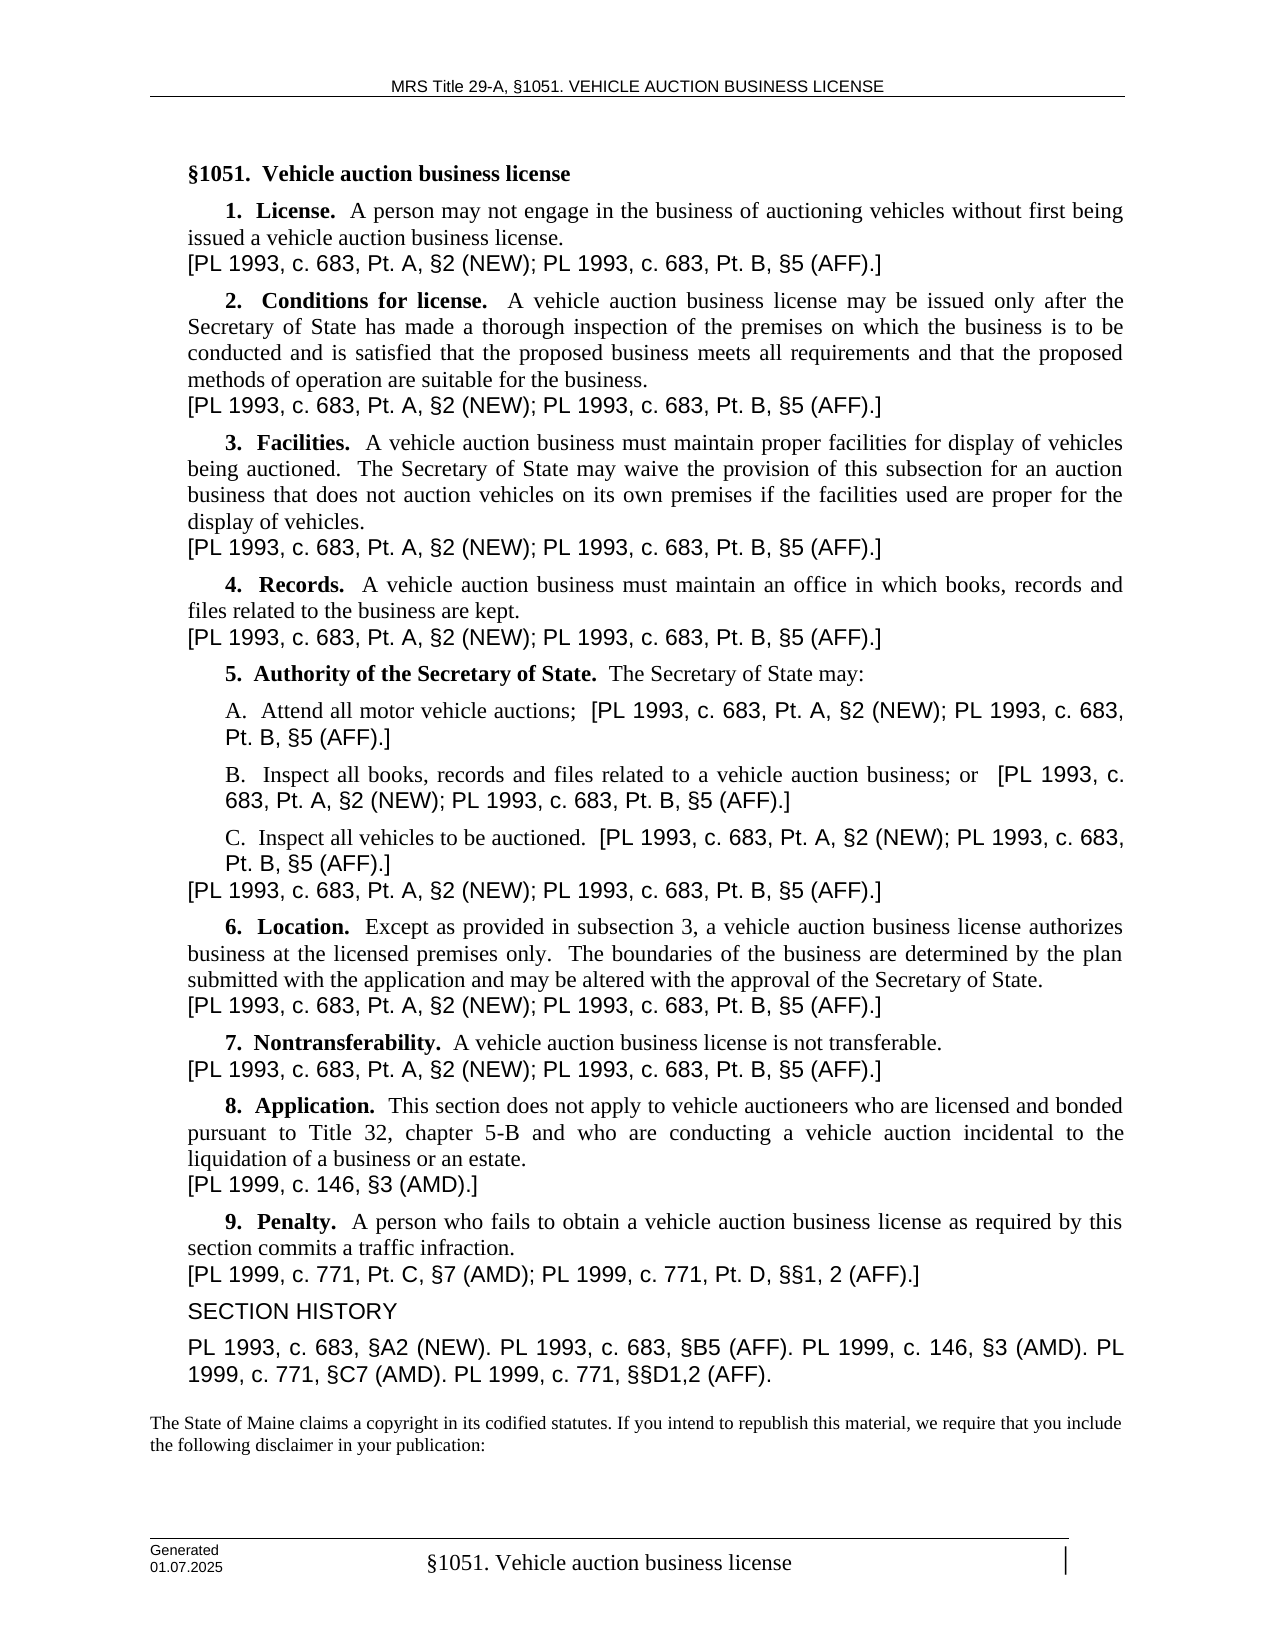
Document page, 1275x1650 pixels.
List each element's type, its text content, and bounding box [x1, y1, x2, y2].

text [PL 1993, c. 683, Pt. A, §2 (NEW); PL 1993, c. 683, Pt. B, §5 (AFF).] [187, 1056, 1125, 1082]
text 4. Records. A vehicle auction business must maintain an office in which books, records and files related to the business are kept. [187, 571, 1125, 624]
text [PL 1993, c. 683, Pt. A, §2 (NEW); PL 1993, c. 683, Pt. B, §5 (AFF).] [187, 534, 1125, 561]
text 6. Location. Except as provided in subsection 3, a vehicle auction business license authorizes business at the licensed premises only. The boundaries of the business are determined by the plan submitted with the application and may be altered with the approval of the Secretary of State. [187, 913, 1125, 992]
text A. Attend all motor vehicle auctions; [PL 1993, c. 683, Pt. A, §2 (NEW); PL 1993, c. 683, Pt. B, §5 (AFF).] [225, 697, 1125, 750]
text [PL 1993, c. 683, Pt. A, §2 (NEW); PL 1993, c. 683, Pt. B, §5 (AFF).] [187, 992, 1125, 1019]
text 9. Penalty. A person who fails to obtain a vehicle auction business license as required by this section commits a traffic infraction. [187, 1208, 1125, 1261]
text PL 1993, c. 683, §A2 (NEW). PL 1993, c. 683, §B5 (AFF). PL 1999, c. 146, §3 (AMD). PL 1999, c. 771, §C7 (AMD). PL 1999, c. 771, §§D1,2 (AFF). [187, 1334, 1125, 1387]
text [PL 1999, c. 146, §3 (AMD).] [187, 1171, 1125, 1198]
text 7. Nontransferability. A vehicle auction business license is not transferable. [187, 1029, 1125, 1056]
text SECTION HISTORY [187, 1298, 1125, 1324]
text 1. License. A person may not engage in the business of auctioning vehicles without first being issued a vehicle auction business license. [187, 197, 1125, 250]
text [PL 1993, c. 683, Pt. A, §2 (NEW); PL 1993, c. 683, Pt. B, §5 (AFF).] [187, 392, 1125, 418]
text §1051. Vehicle auction business license [187, 160, 1125, 187]
text The State of Maine claims a copyright in its codified statutes. If you intend to republish this material, we require that you include the following disclaimer in your publication: [150, 1412, 1125, 1455]
text [PL 1999, c. 771, Pt. C, §7 (AMD); PL 1999, c. 771, Pt. D, §§1, 2 (AFF).] [187, 1261, 1125, 1287]
text 8. Application. This section does not apply to vehicle auctioneers who are licensed and bonded pursuant to Title 32, chapter 5‑B and who are conducting a vehicle auction incidental to the liquidation of a business or an estate. [187, 1092, 1125, 1171]
text 3. Facilities. A vehicle auction business must maintain proper facilities for display of vehicles being auctioned. The Secretary of State may waive the provision of this subsection for an auction business that does not auction vehicles on its own premises if the facilities used are proper for the display of vehicles. [187, 429, 1125, 534]
text B. Inspect all books, records and files related to a vehicle auction business; or [PL 1993, c. 683, Pt. A, §2 (NEW); PL 1993, c. 683, Pt. B, §5 (AFF).] [225, 761, 1125, 813]
text 5. Authority of the Secretary of State. The Secretary of State may: [187, 661, 1125, 687]
text C. Inspect all vehicles to be auctioned. [PL 1993, c. 683, Pt. A, §2 (NEW); PL 1993, c. 683, Pt. B, §5 (AFF).] [225, 824, 1125, 877]
text 2. Conditions for license. A vehicle auction business license may be issued only after the Secretary of State has made a thorough inspection of the premises on which the business is to be conducted and is satisfied that the proposed business meets all requirements and that the proposed methods of operation are suitable for the business. [187, 287, 1125, 392]
text [PL 1993, c. 683, Pt. A, §2 (NEW); PL 1993, c. 683, Pt. B, §5 (AFF).] [187, 250, 1125, 276]
text [PL 1993, c. 683, Pt. A, §2 (NEW); PL 1993, c. 683, Pt. B, §5 (AFF).] [187, 877, 1125, 903]
text [PL 1993, c. 683, Pt. A, §2 (NEW); PL 1993, c. 683, Pt. B, §5 (AFF).] [187, 624, 1125, 650]
